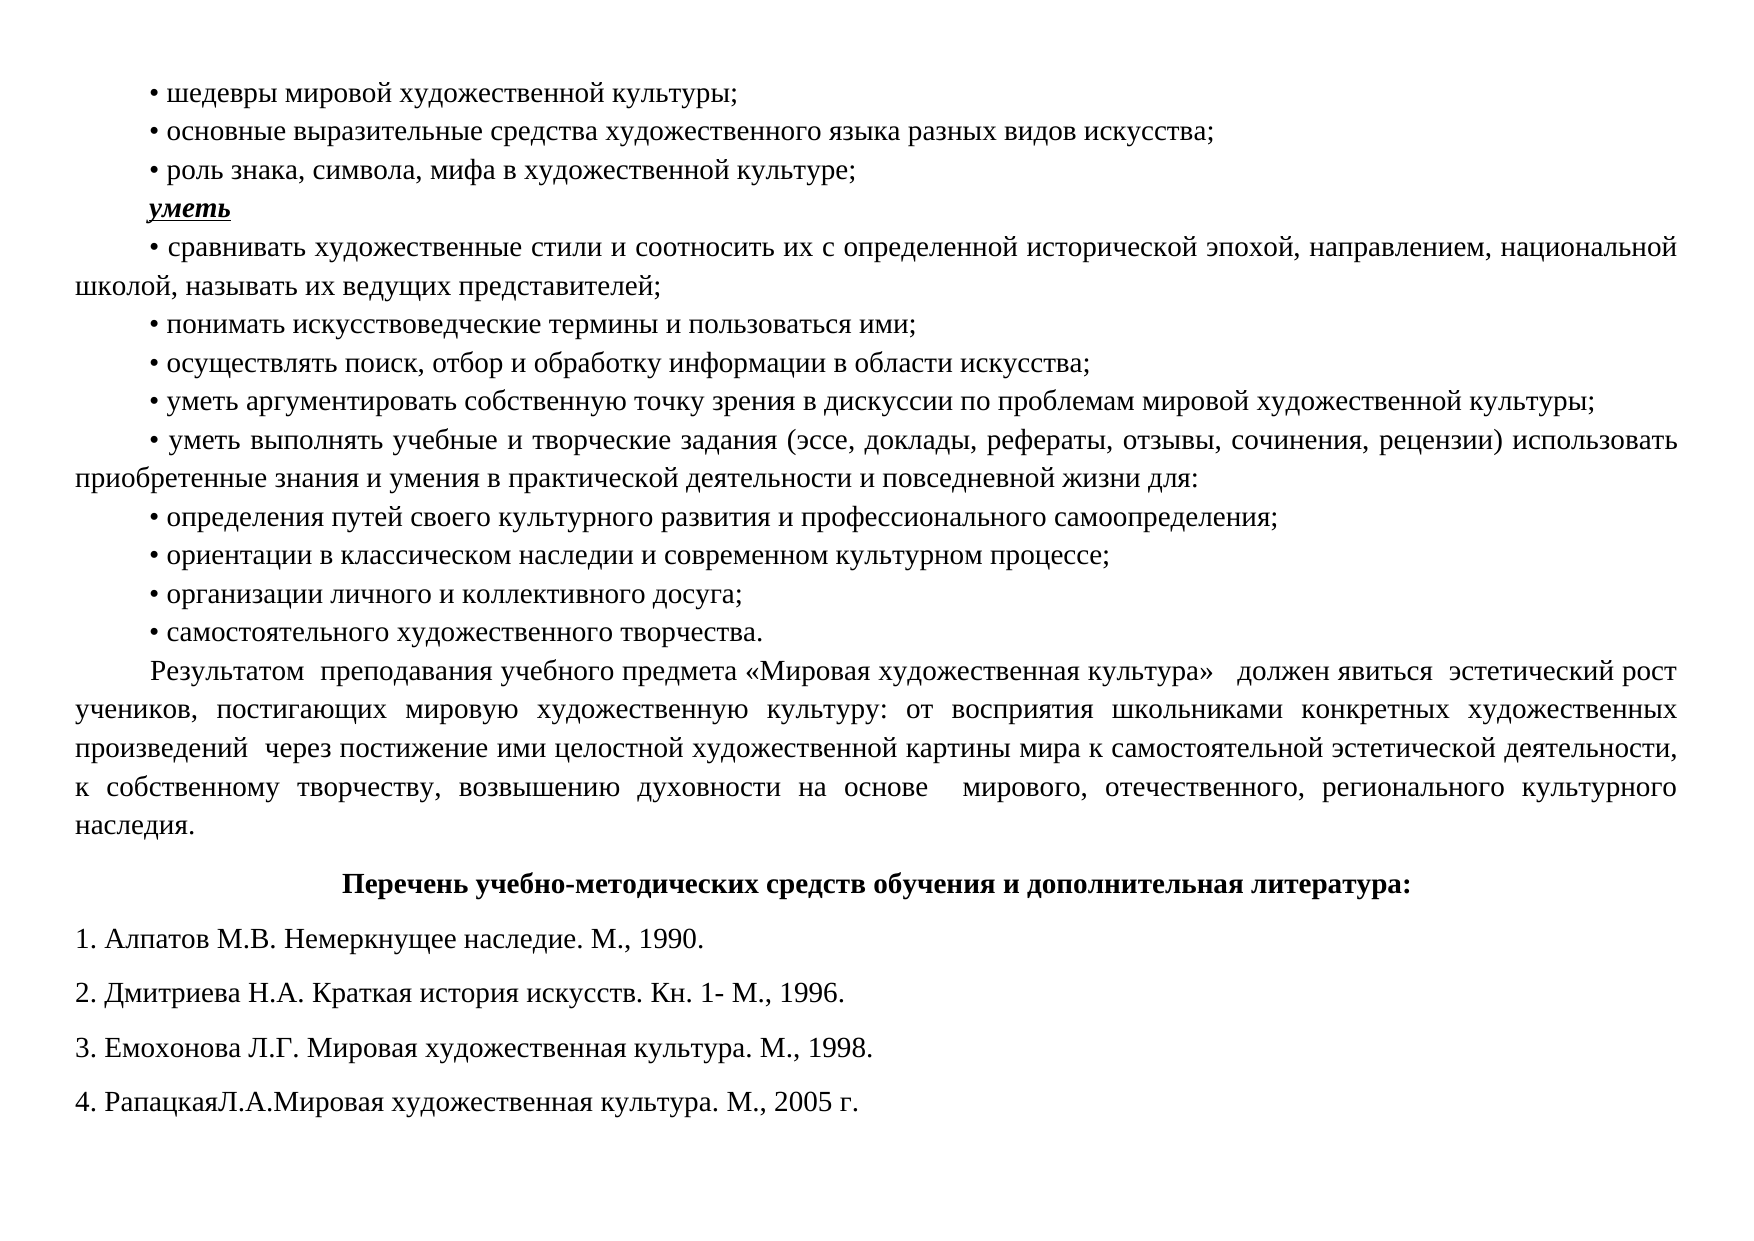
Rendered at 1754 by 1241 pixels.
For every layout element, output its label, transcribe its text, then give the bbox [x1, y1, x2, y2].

text 1. Алпатов М.В. Немеркнущее наследие. М., 1990. [31, 921, 1679, 954]
text • осуществлять поиск, отбор и обработку информации в области искусства; [75, 345, 1679, 378]
text • роль знака, символа, мифа в художественной культуре; [75, 152, 1679, 186]
text • сравнивать художественные стили и соотносить их с определенной исторической эпохой, направлением, национальной школой, называть их ведущих представителей; [75, 229, 1679, 301]
text • понимать искусствоведческие термины и пользоваться ими; [75, 306, 1679, 340]
text • организации личного и коллективного досуга; [75, 576, 1679, 609]
text • самостоятельного художественного творчества. [75, 614, 1679, 648]
text 4. РапацкаяЛ.А.Мировая художественная культура. М., 2005 г. [31, 1084, 1679, 1118]
text • уметь выполнять учебные и творческие задания (эссе, доклады, рефераты, отзывы, сочинения, рецензии) использовать приобретенные знания и умения в практической деятельности и повседневной жизни для: [75, 422, 1679, 494]
text • определения путей своего культурного развития и профессионального самоопределения; [75, 499, 1679, 532]
text 2. Дмитриева Н.А. Краткая история искусств. Кн. 1- М., 1996. [31, 975, 1679, 1009]
text • основные выразительные средства художественного языка разных видов искусства; [75, 113, 1679, 147]
text Результатом преподавания учебного предмета «Мировая художественная культура» должен явиться эстетический рост учеников, постигающих мировую художественную культуру: от восприятия школьниками конкретных художественных произведений через постижение ими целостной художественной картины мира к самостоятельной эстетической деятельности, к собственному творчеству, возвышению духовности на основе мирового, отечественного, регионального культурного наследия. [75, 653, 1679, 841]
text 3. Емохонова Л.Г. Мировая художественная культура. М., 1998. [31, 1030, 1679, 1063]
text • шедевры мировой художественной культуры; [75, 75, 1679, 108]
text уметь [75, 191, 1679, 224]
text • ориентации в классическом наследии и современном культурном процессе; [75, 537, 1679, 571]
text • уметь аргументировать собственную точку зрения в дискуссии по проблемам мировой художественной культуры; [75, 383, 1679, 417]
text Перечень учебно-методических средств обучения и дополнительная литература: [75, 867, 1679, 900]
